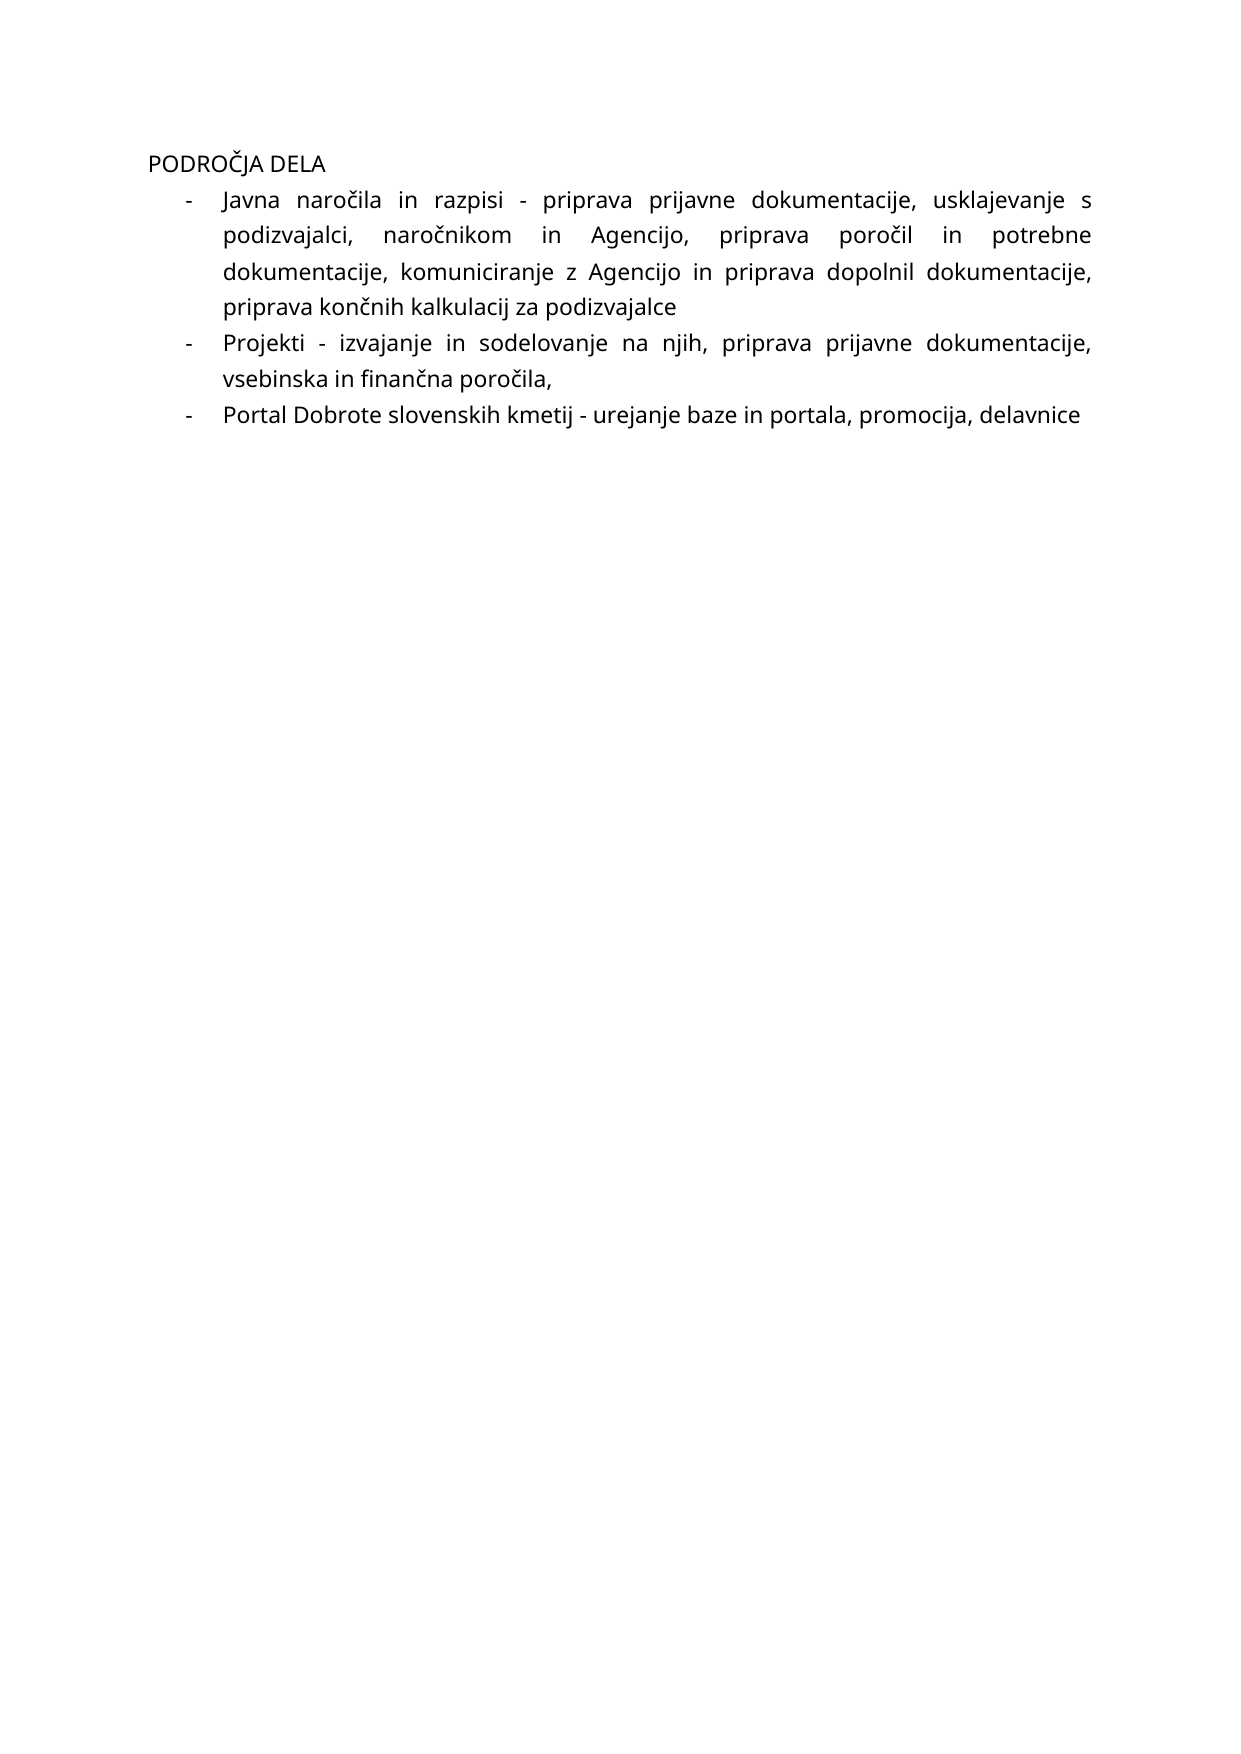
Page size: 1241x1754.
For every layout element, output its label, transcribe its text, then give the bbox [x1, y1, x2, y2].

list Projekti - izvajanje in sodelovanje na njih, priprava prijavne dokumentacije, vsebinska in finančna poročila, [185, 327, 1093, 394]
list Portal Dobrote slovenskih kmetij - urejanje baze in portala, promocija, delavnice [185, 399, 1093, 430]
text PODROČJA DELA [148, 148, 1093, 179]
list Javna naročila in razpisi - priprava prijavne dokumentacije, usklajevanje s podizvajalci, naročnikom in Agencijo, priprava poročil in potrebne dokumentacije, komuniciranje z Agencijo in priprava dopolnil dokumentacije, priprava končnih kalkulacij za podizvajalce [185, 183, 1093, 323]
